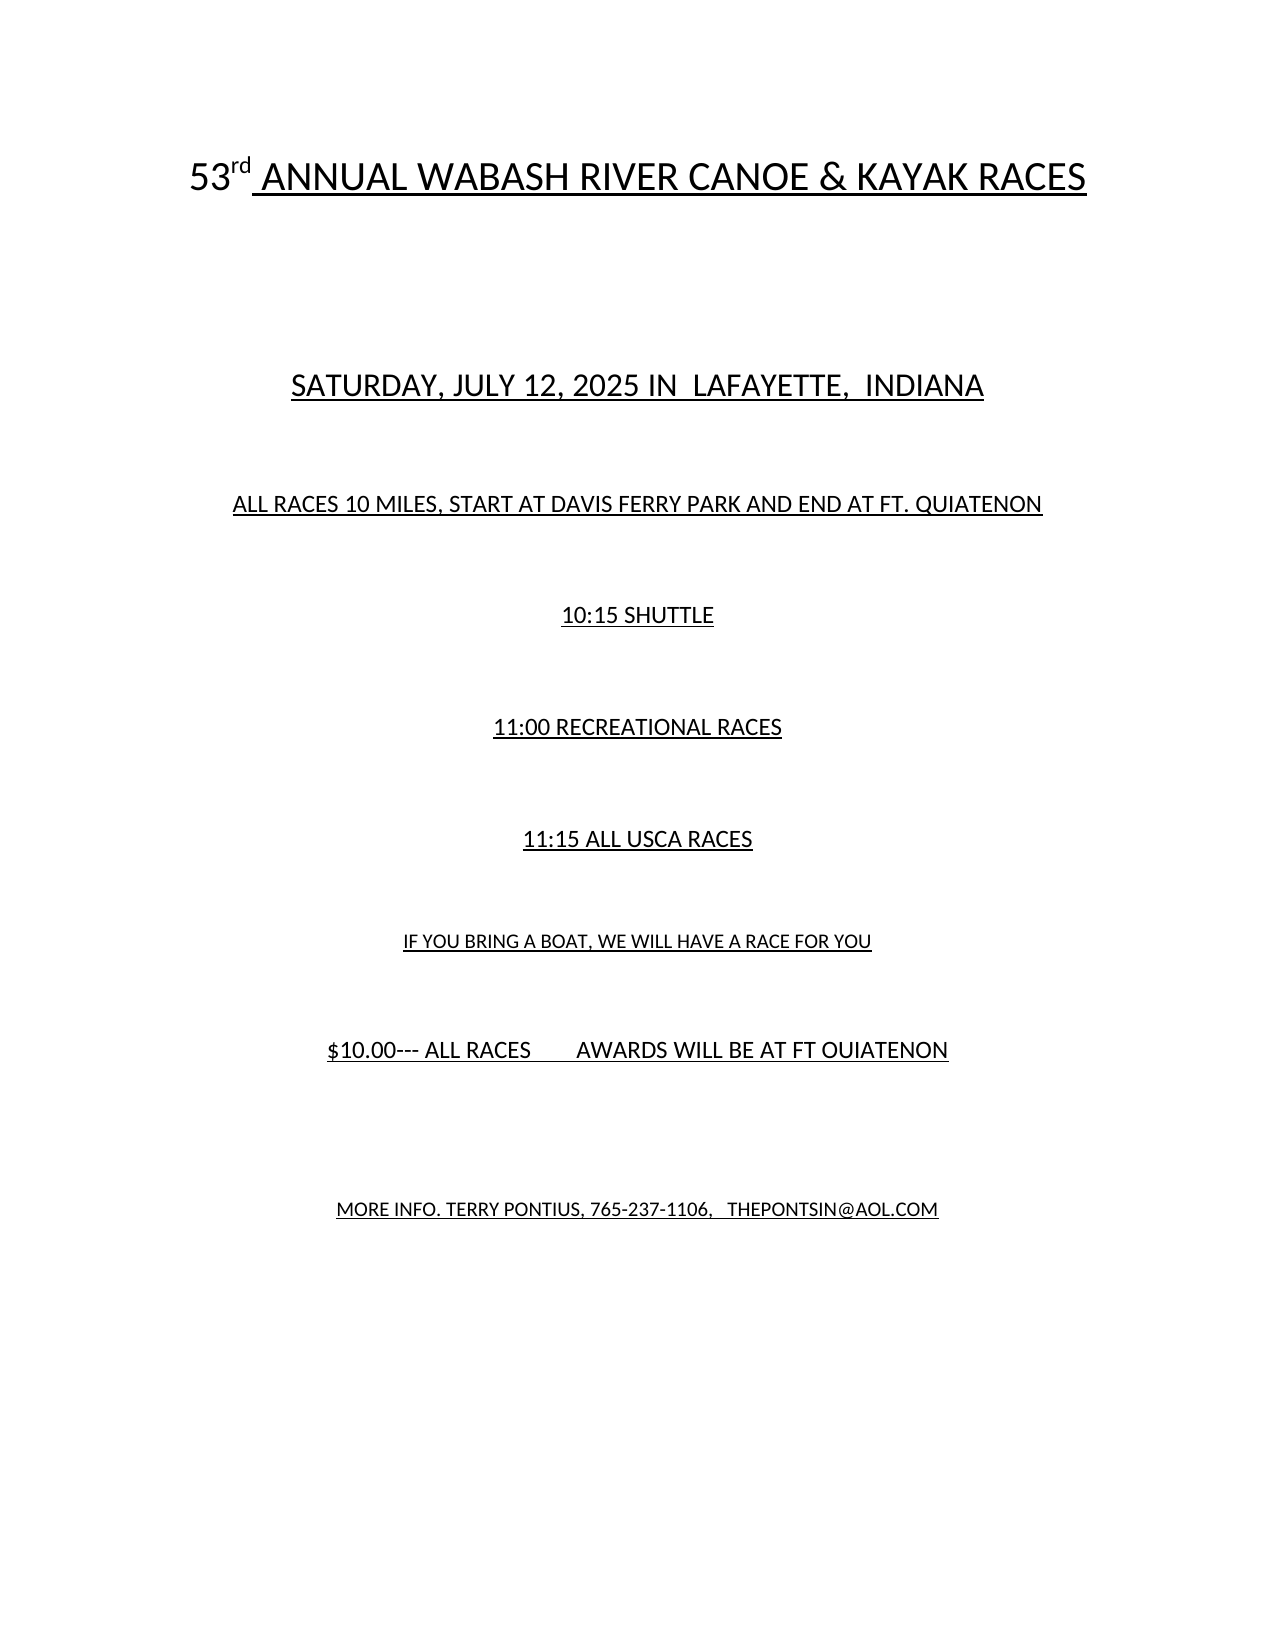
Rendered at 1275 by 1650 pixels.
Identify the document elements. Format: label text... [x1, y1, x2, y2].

text 53rd ANNUAL WABASH RIVER CANOE & KAYAK RACES [150, 150, 1125, 201]
text $10.00--- ALL RACES AWARDS WILL BE AT FT OUIATENON [150, 1034, 1125, 1065]
text MORE INFO. TERRY PONTIUS, 765-237-1106, THEPONTSIN@AOL.COM [150, 1196, 1125, 1222]
text ALL RACES 10 MILES, START AT DAVIS FERRY PARK AND END AT FT. QUIATENON [150, 488, 1125, 518]
text 11:15 ALL USCA RACES [150, 823, 1125, 853]
text IF YOU BRING A BOAT, WE WILL HAVE A RACE FOR YOU [150, 929, 1125, 954]
text SATURDAY, JULY 12, 2025 IN LAFAYETTE, INDIANA [150, 364, 1125, 405]
text 10:15 SHUTTLE [150, 599, 1125, 630]
text 11:00 RECREATIONAL RACES [150, 711, 1125, 742]
